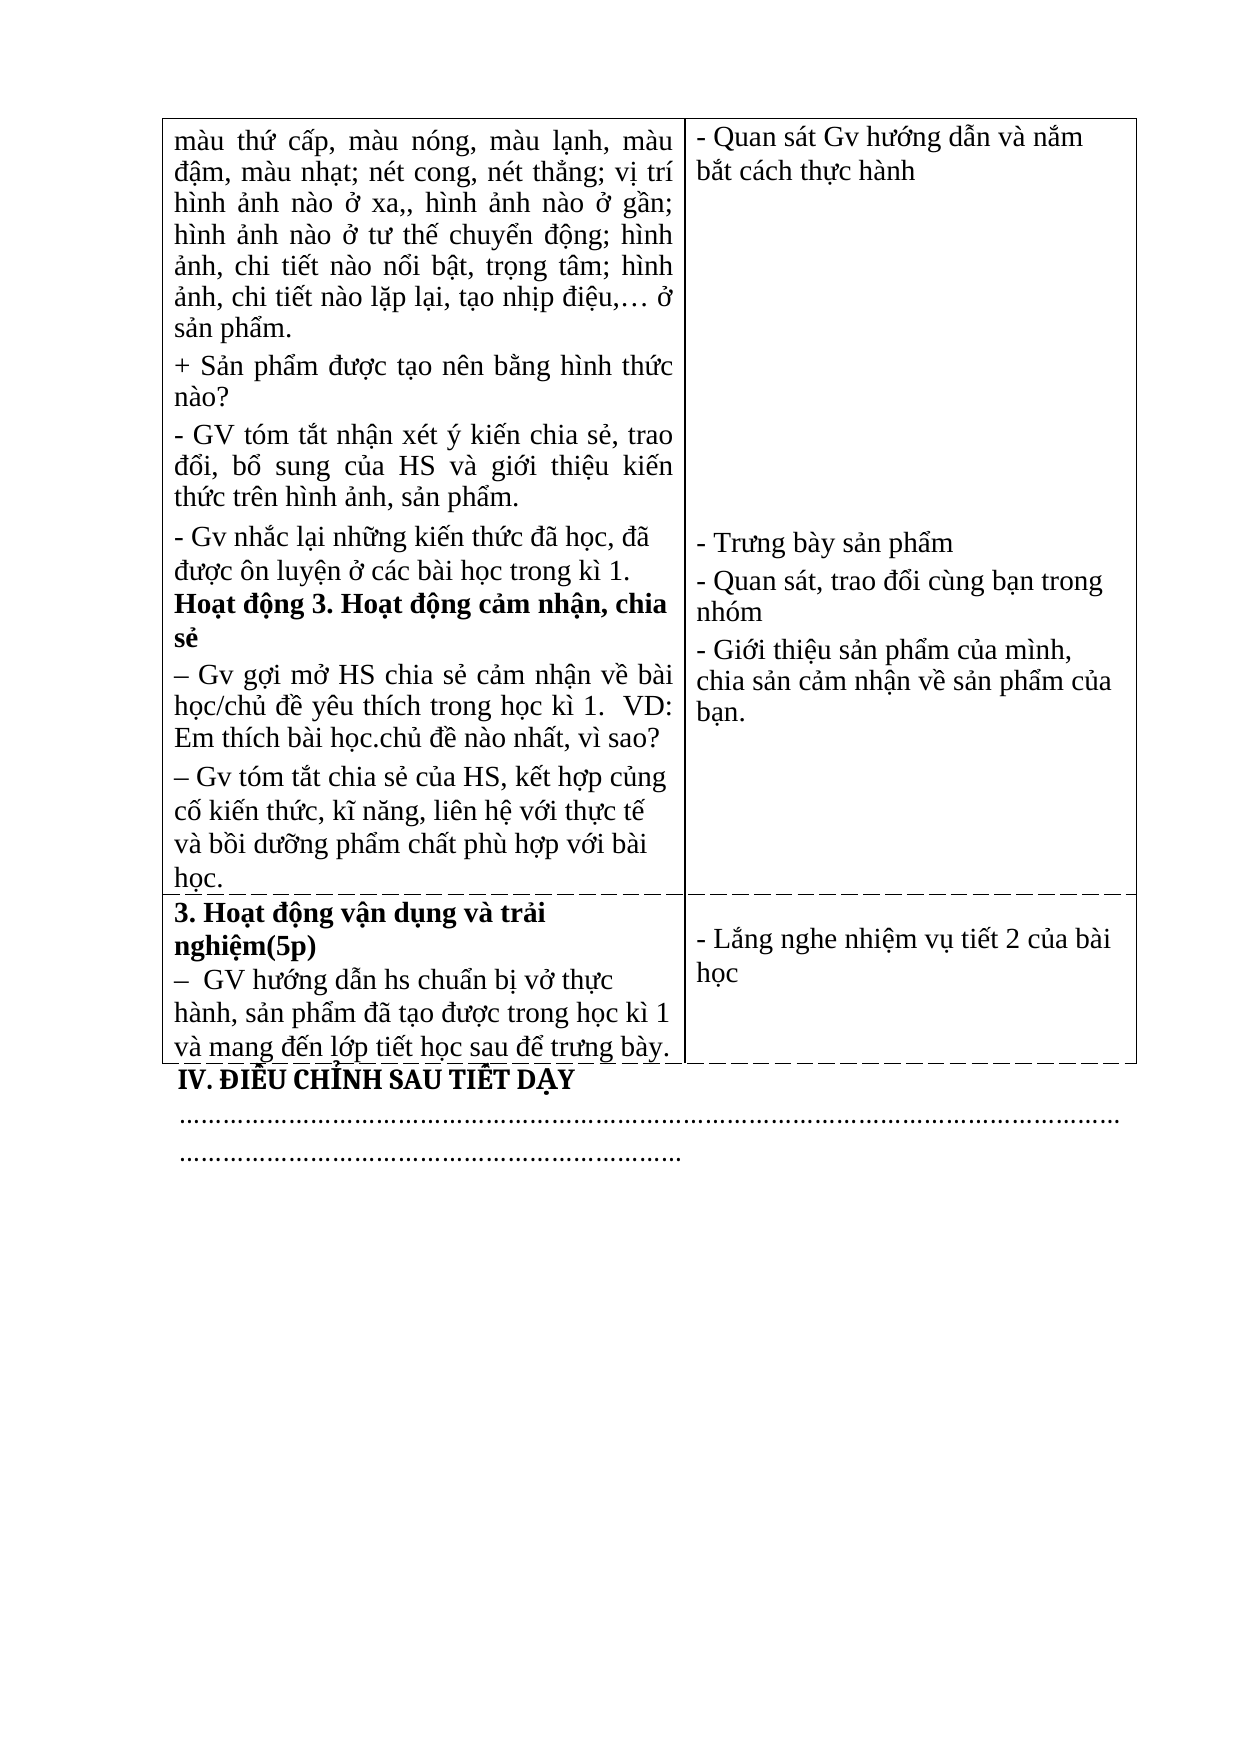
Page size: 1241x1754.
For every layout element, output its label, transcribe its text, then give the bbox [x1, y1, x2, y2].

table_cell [163, 119, 684, 894]
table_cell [686, 119, 1136, 894]
text ……………………………………………………………………………………………………………………………………………………………………………… [177, 1097, 1122, 1169]
table_cell - Lắng nghe nhiệm vụ tiết 2 của bài học [686, 894, 1136, 1062]
text IV. ĐIỀU CHỈNH SAU TIẾT DẠY [177, 1063, 1122, 1097]
table_cell 3. Hoạt động vận dụng và trải nghiệm(5p) – GV hướng dẫn hs chuẩn bị vở thực hành, sản phẩm đã tạo được trong học kì 1 và mang đến lớp tiết học sau để trưng bày. [163, 894, 684, 1062]
